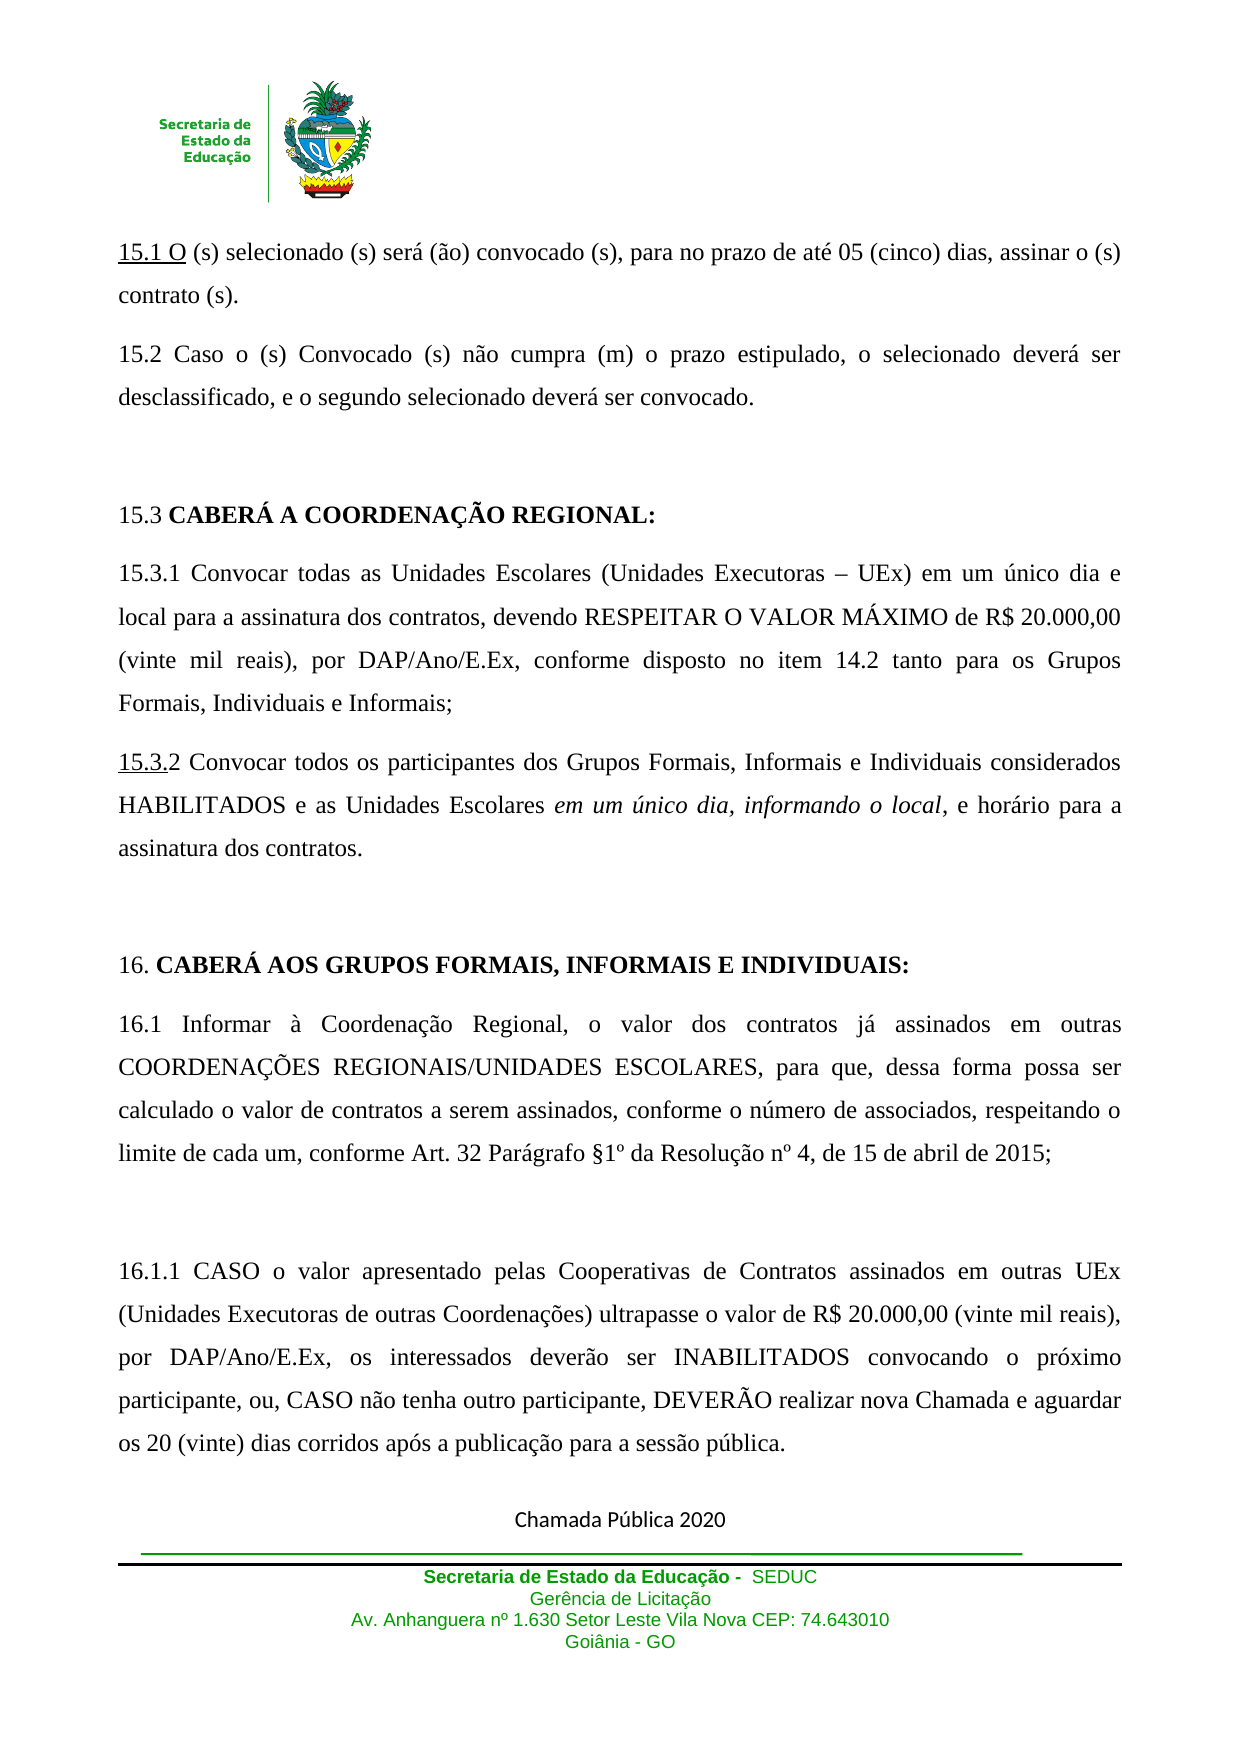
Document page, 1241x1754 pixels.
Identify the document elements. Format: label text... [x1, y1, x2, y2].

picture [118, 73, 412, 210]
text 15.3.2 Convocar todos os participantes dos Grupos Formais, Informais e Individuais considerados HABILITADOS e as Unidades Escolares em um único dia, informando o local, e horário para a assinatura dos contratos. [118, 747, 1122, 862]
text 16.1 Informar à Coordenação Regional, o valor dos contratos já assinados em outras COORDENAÇÕES REGIONAIS/UNIDADES ESCOLARES, para que, dessa forma possa ser calculado o valor de contratos a serem assinados, conforme o número de associados, respeitando o limite de cada um, conforme Art. 32 Parágrafo §1º da Resolução nº 4, de 15 de abril de 2015; [118, 1009, 1122, 1167]
text 15.3.1 Convocar todas as Unidades Escolares (Unidades Executoras – UEx) em um único dia e local para a assinatura dos contratos, devendo RESPEITAR O VALOR MÁXIMO de R$ 20.000,00 (vinte mil reais), por DAP/Ano/E.Ex, conforme disposto no item 14.2 tanto para os Grupos Formais, Individuais e Informais; [118, 558, 1122, 717]
text 15.1 O (s) selecionado (s) será (ão) convocado (s), para no prazo de até 05 (cinco) dias, assinar o (s) contrato (s). [118, 237, 1122, 309]
text 15.2 Caso o (s) Convocado (s) não cumpra (m) o prazo estipulado, o selecionado deverá ser desclassificado, e o segundo selecionado deverá ser convocado. [118, 339, 1122, 411]
text 15.3 CABERÁ A COORDENAÇÃO REGIONAL: [118, 500, 1122, 528]
text 16. CABERÁ AOS GRUPOS FORMAIS, INFORMAIS E INDIVIDUAIS: [118, 950, 1122, 979]
text 16.1.1 CASO o valor apresentado pelas Cooperativas de Contratos assinados em outras UEx (Unidades Executoras de outras Coordenações) ultrapasse o valor de R$ 20.000,00 (vinte mil reais), por DAP/Ano/E.Ex, os interessados deverão ser INABILITADOS convocando o próximo participante, ou, CASO não tenha outro participante, DEVERÃO realizar nova Chamada e aguardar os 20 (vinte) dias corridos após a publicação para a sessão pública. [118, 1256, 1122, 1457]
